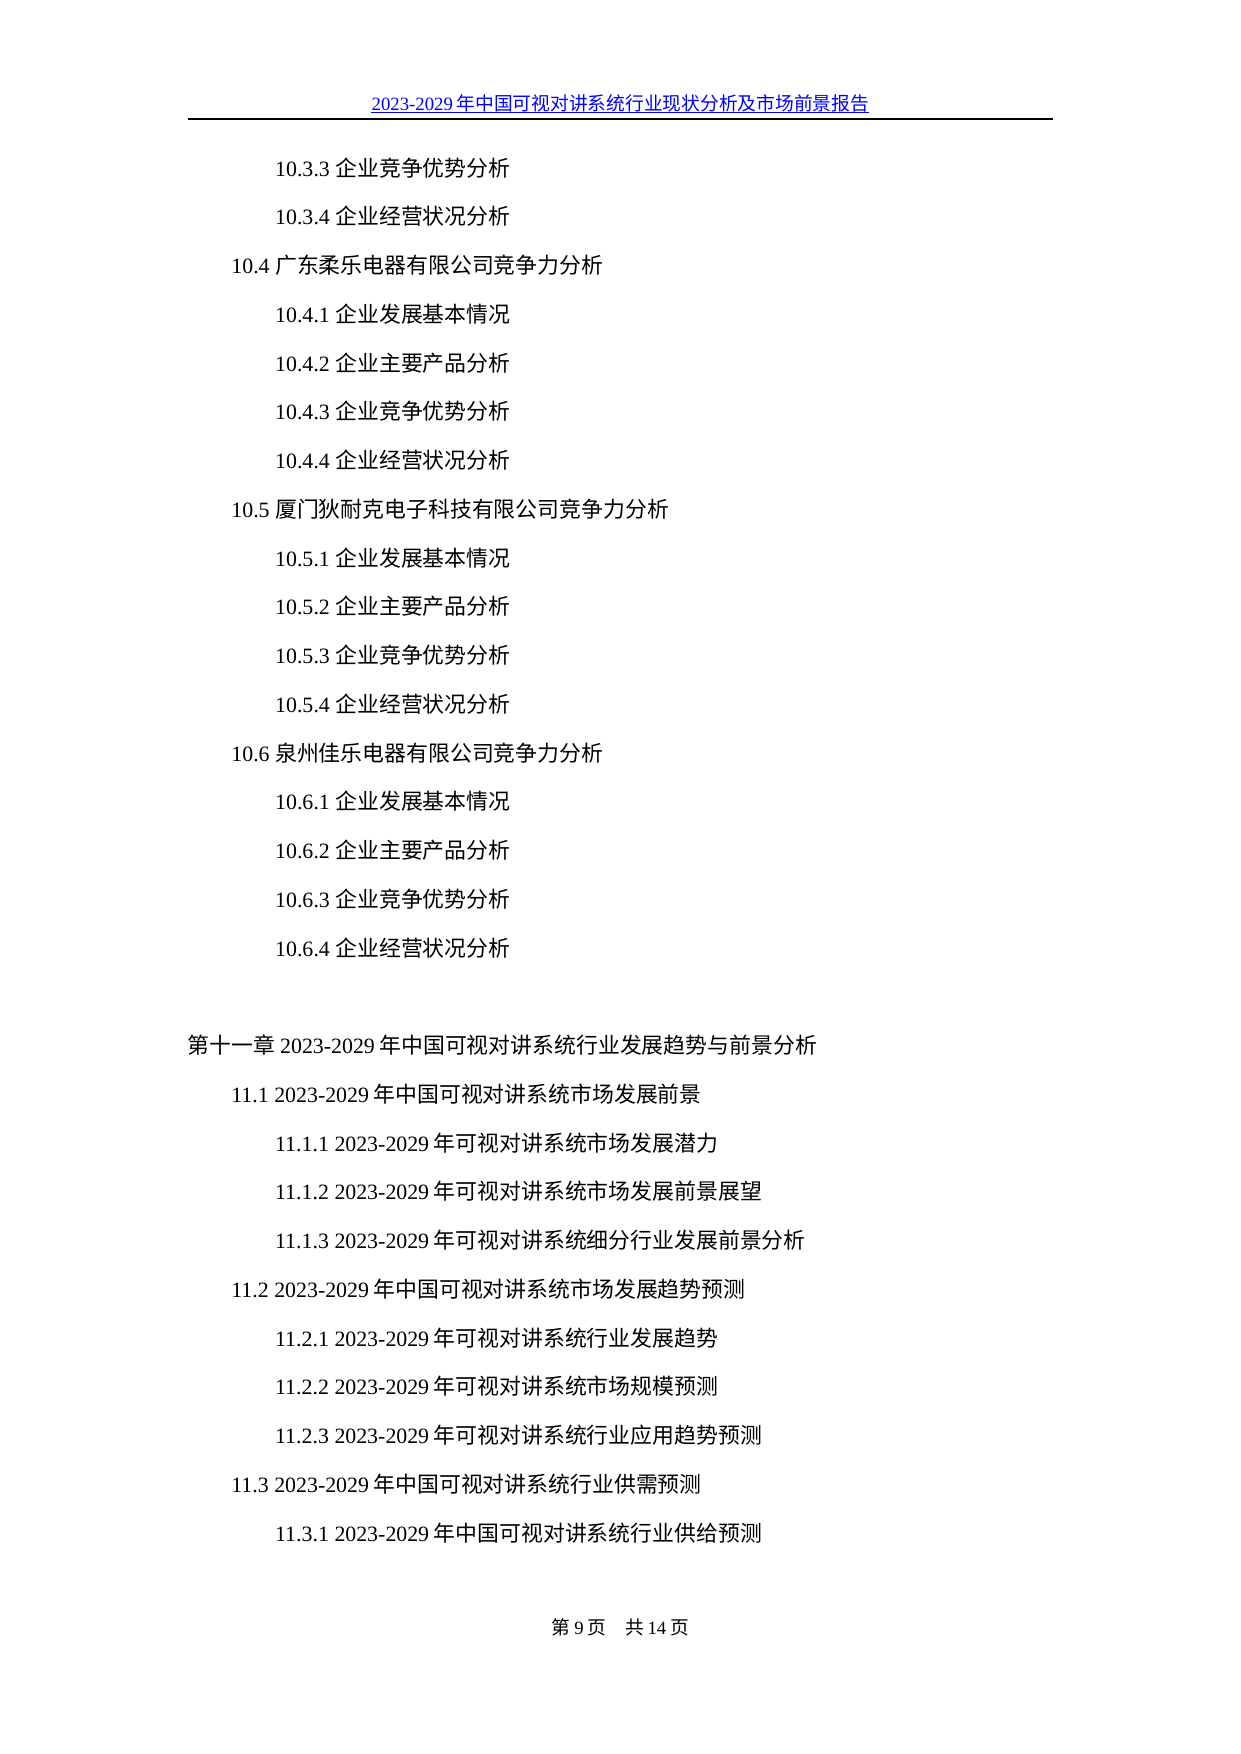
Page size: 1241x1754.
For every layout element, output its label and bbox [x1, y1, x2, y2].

text [187, 150, 1053, 1548]
